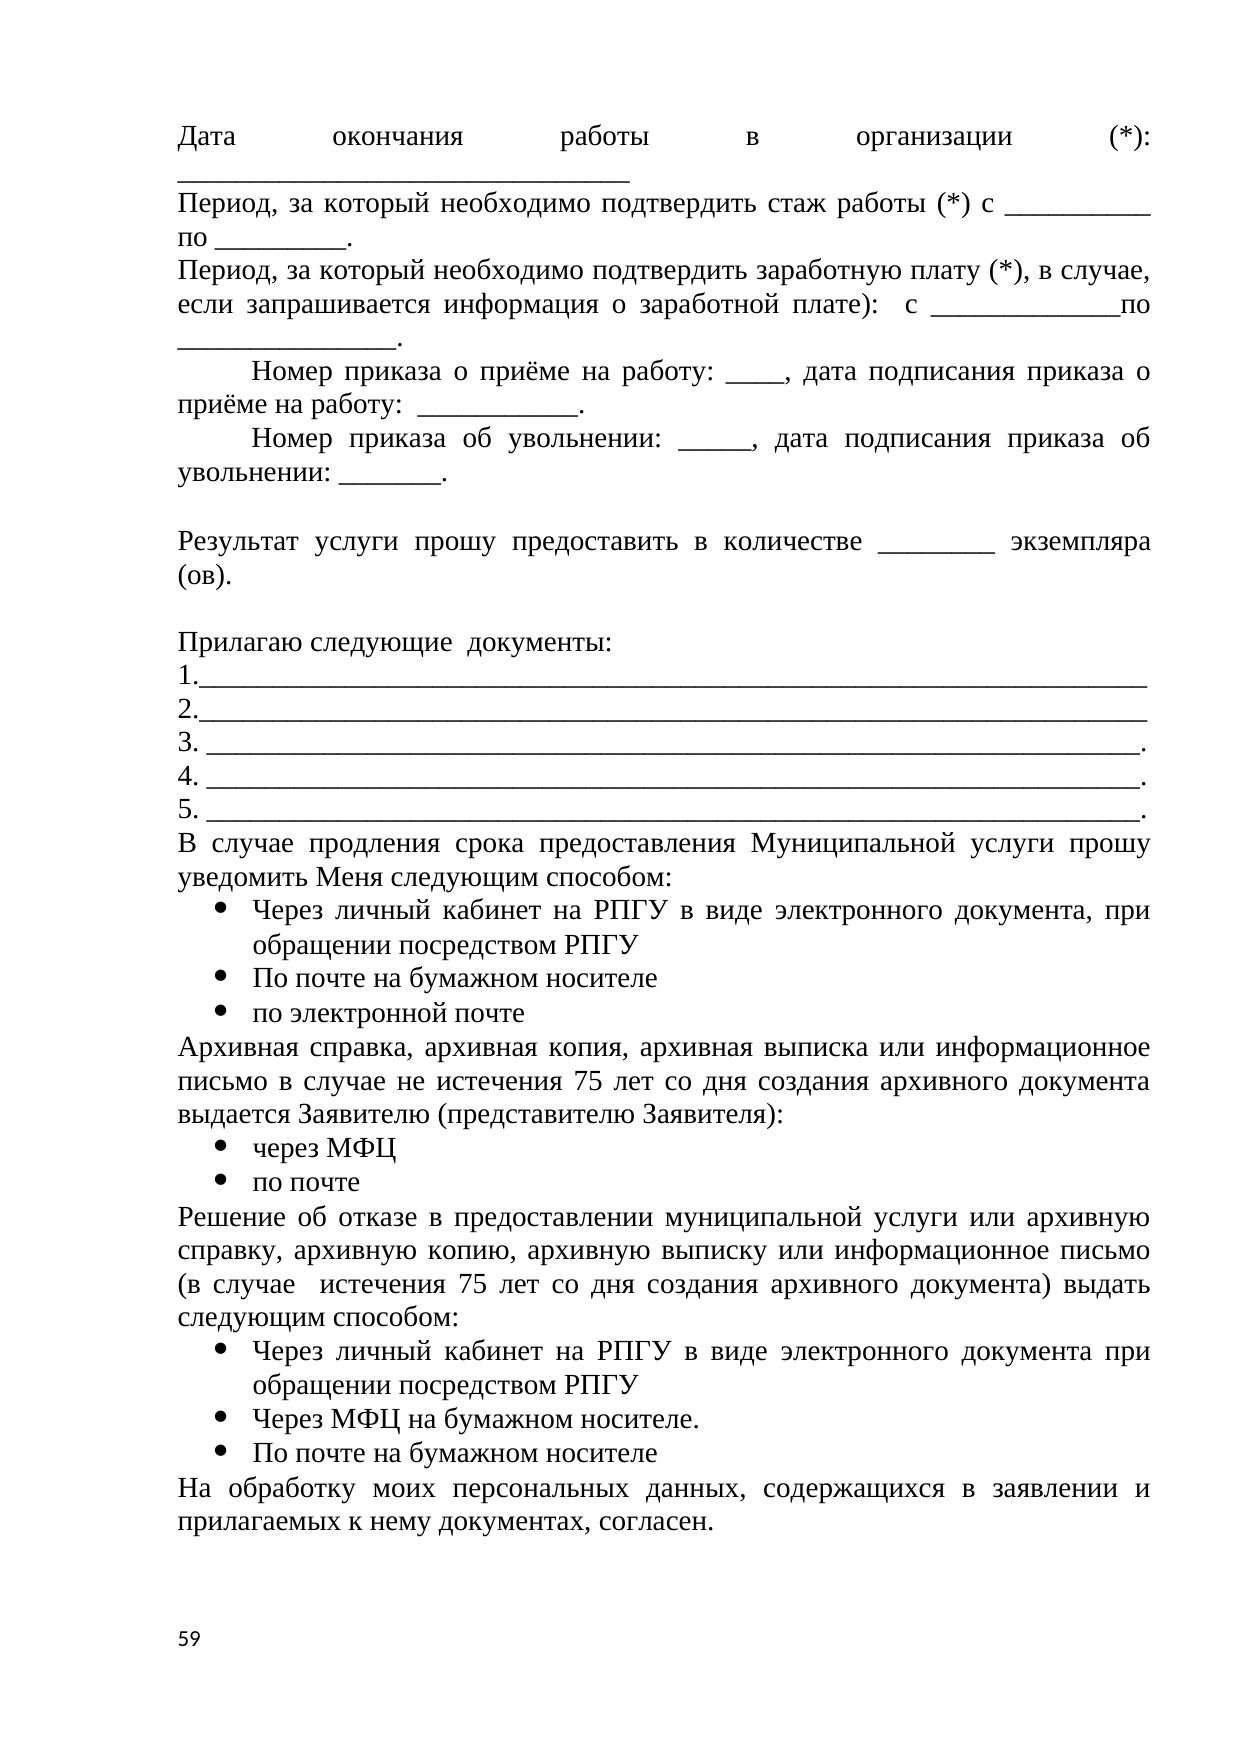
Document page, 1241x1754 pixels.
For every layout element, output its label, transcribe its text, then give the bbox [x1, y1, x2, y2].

list через МФЦ [215, 1130, 1152, 1164]
text Прилагаю следующие документы: [177, 624, 1152, 657]
text 1._________________________________________________________________ [177, 657, 1152, 691]
list По почте на бумажном носителе [215, 1436, 1152, 1470]
text Результат услуги прошу предоставить в количестве ________ экземпляра (ов). [177, 523, 1152, 590]
text На обработку моих персональных данных, содержащихся в заявлении и прилагаемых к нему документах, согласен. [177, 1470, 1152, 1537]
text В случае продления срока предоставления Муниципальной услуги прошу уведомить Меня следующим способом: [177, 825, 1152, 892]
list По почте на бумажном носителе [215, 960, 1152, 995]
list по электронной почте [215, 995, 1152, 1029]
text 2._________________________________________________________________ [177, 691, 1152, 724]
list по почте [215, 1164, 1152, 1199]
text Дата окончания работы в организации (*): _______________________________ [177, 118, 1152, 185]
text Период, за который необходимо подтвердить стаж работы (*) с __________ по _________. [177, 185, 1152, 252]
text Период, за который необходимо подтвердить заработную плату (*), в случае, если запрашивается информация о заработной плате): с _____________по _______________. [177, 252, 1152, 353]
text Номер приказа о приёме на работу: ____, дата подписания приказа о приёме на работу: ___________. [177, 353, 1152, 420]
text 4. ________________________________________________________________. [177, 758, 1152, 792]
list Через МФЦ на бумажном носителе. [215, 1401, 1152, 1436]
text 3. ________________________________________________________________. [177, 724, 1152, 758]
text 5. ________________________________________________________________. [177, 792, 1152, 825]
text Решение об отказе в предоставлении муниципальной услуги или архивную справку, архивную копию, архивную выписку или информационное письмо (в случае истечения 75 лет со дня создания архивного документа) выдать следующим способом: [177, 1199, 1152, 1333]
list Через личный кабинет на РПГУ в виде электронного документа при обращении посредством РПГУ [215, 1333, 1152, 1401]
text Архивная справка, архивная копия, архивная выписка или информационное письмо в случае не истечения 75 лет со дня создания архивного документа выдается Заявителю (представителю Заявителя): [177, 1029, 1152, 1130]
text Номер приказа об увольнении: _____, дата подписания приказа об увольнении: _______. [177, 420, 1152, 487]
list Через личный кабинет на РПГУ в виде электронного документа, при обращении посредством РПГУ [215, 892, 1152, 960]
